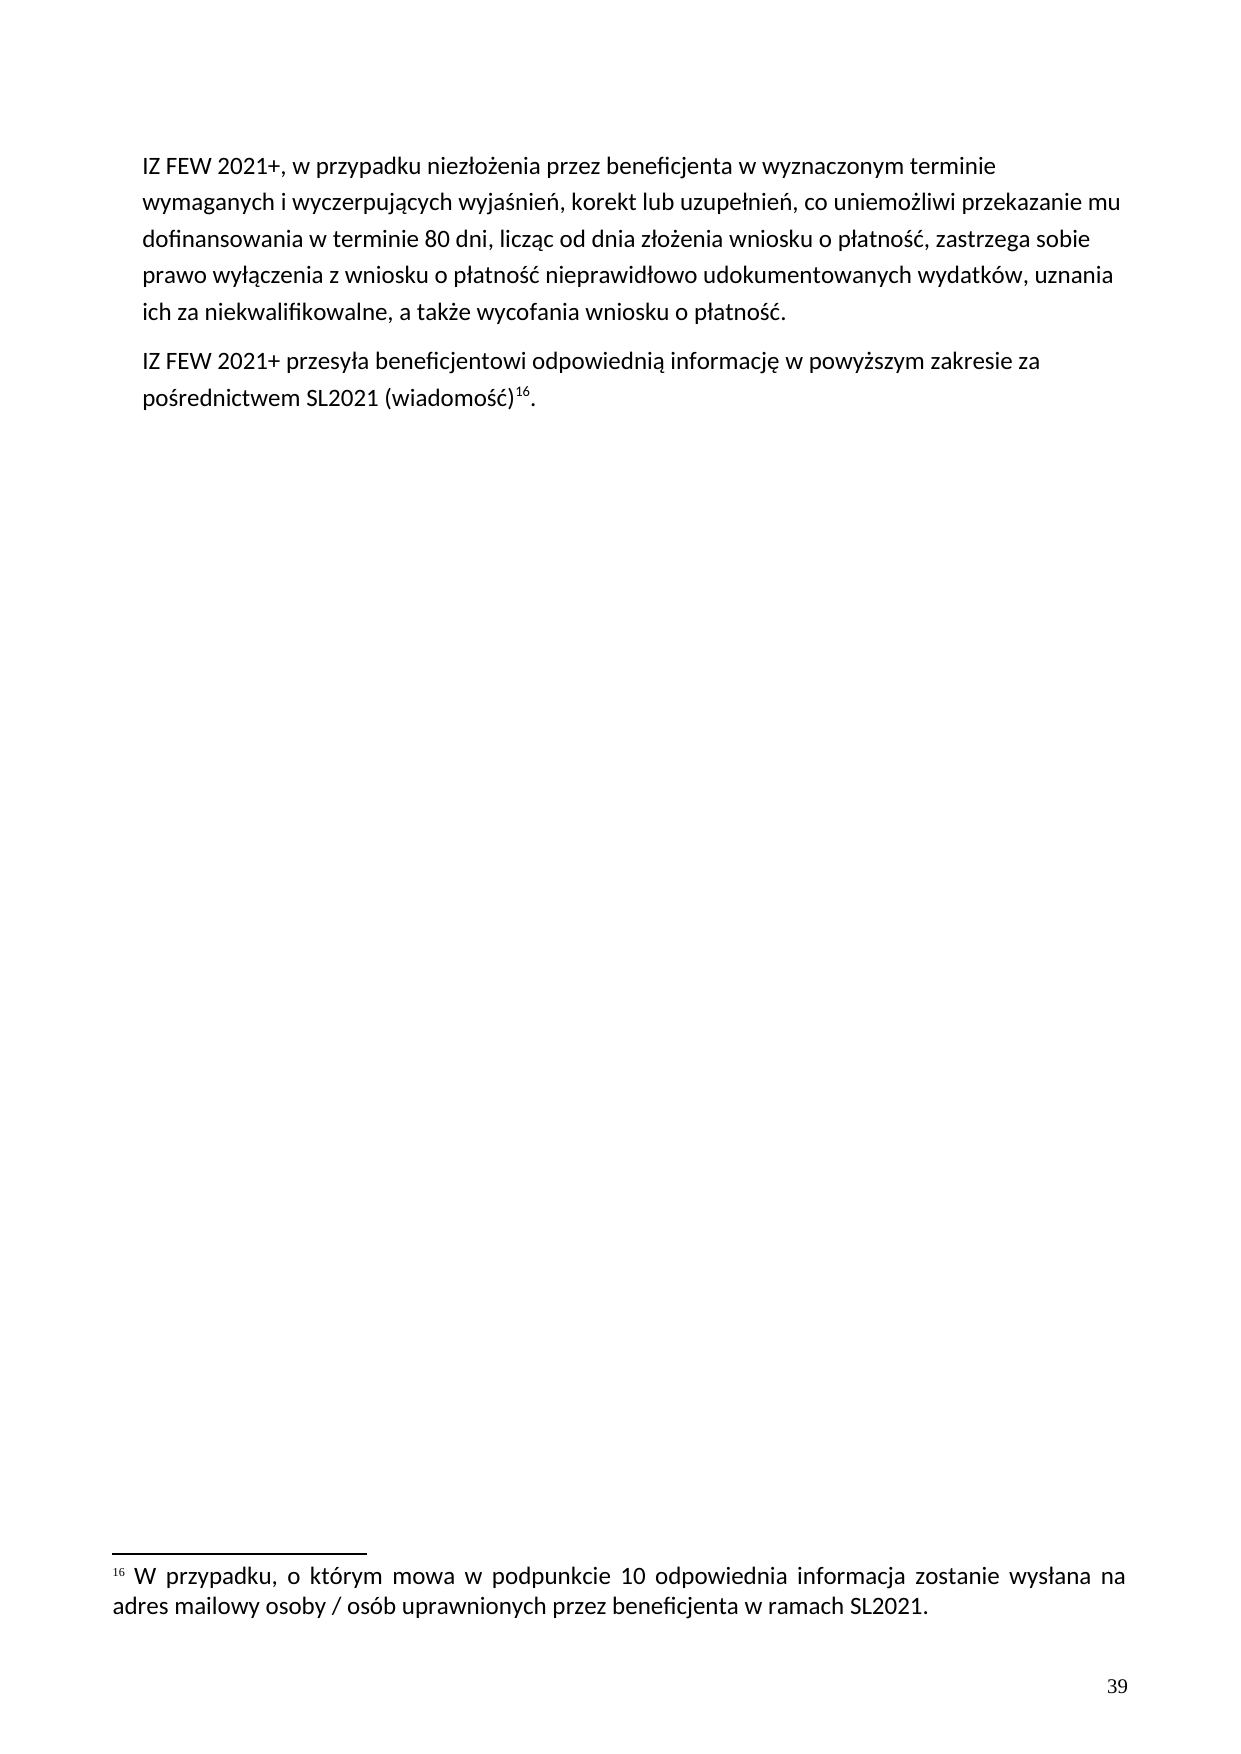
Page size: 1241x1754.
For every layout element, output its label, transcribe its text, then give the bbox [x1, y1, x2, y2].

list IZ FEW 2021+, w przypadku niezłożenia przez beneficjenta w wyznaczonym terminie wymaganych i wyczerpujących wyjaśnień, korekt lub uzupełnień, co uniemożliwi przekazanie mu dofinansowania w terminie 80 dni, licząc od dnia złożenia wniosku o płatność, zastrzega sobie prawo wyłączenia z wniosku o płatność nieprawidłowo udokumentowanych wydatków, uznania ich za niekwalifikowalne, a także wycofania wniosku o płatność. [142, 150, 1128, 327]
text IZ FEW 2021+ przesyła beneficjentowi odpowiednią informację w powyższym zakresie za pośrednictwem SL2021 (wiadomość). [142, 345, 1128, 412]
